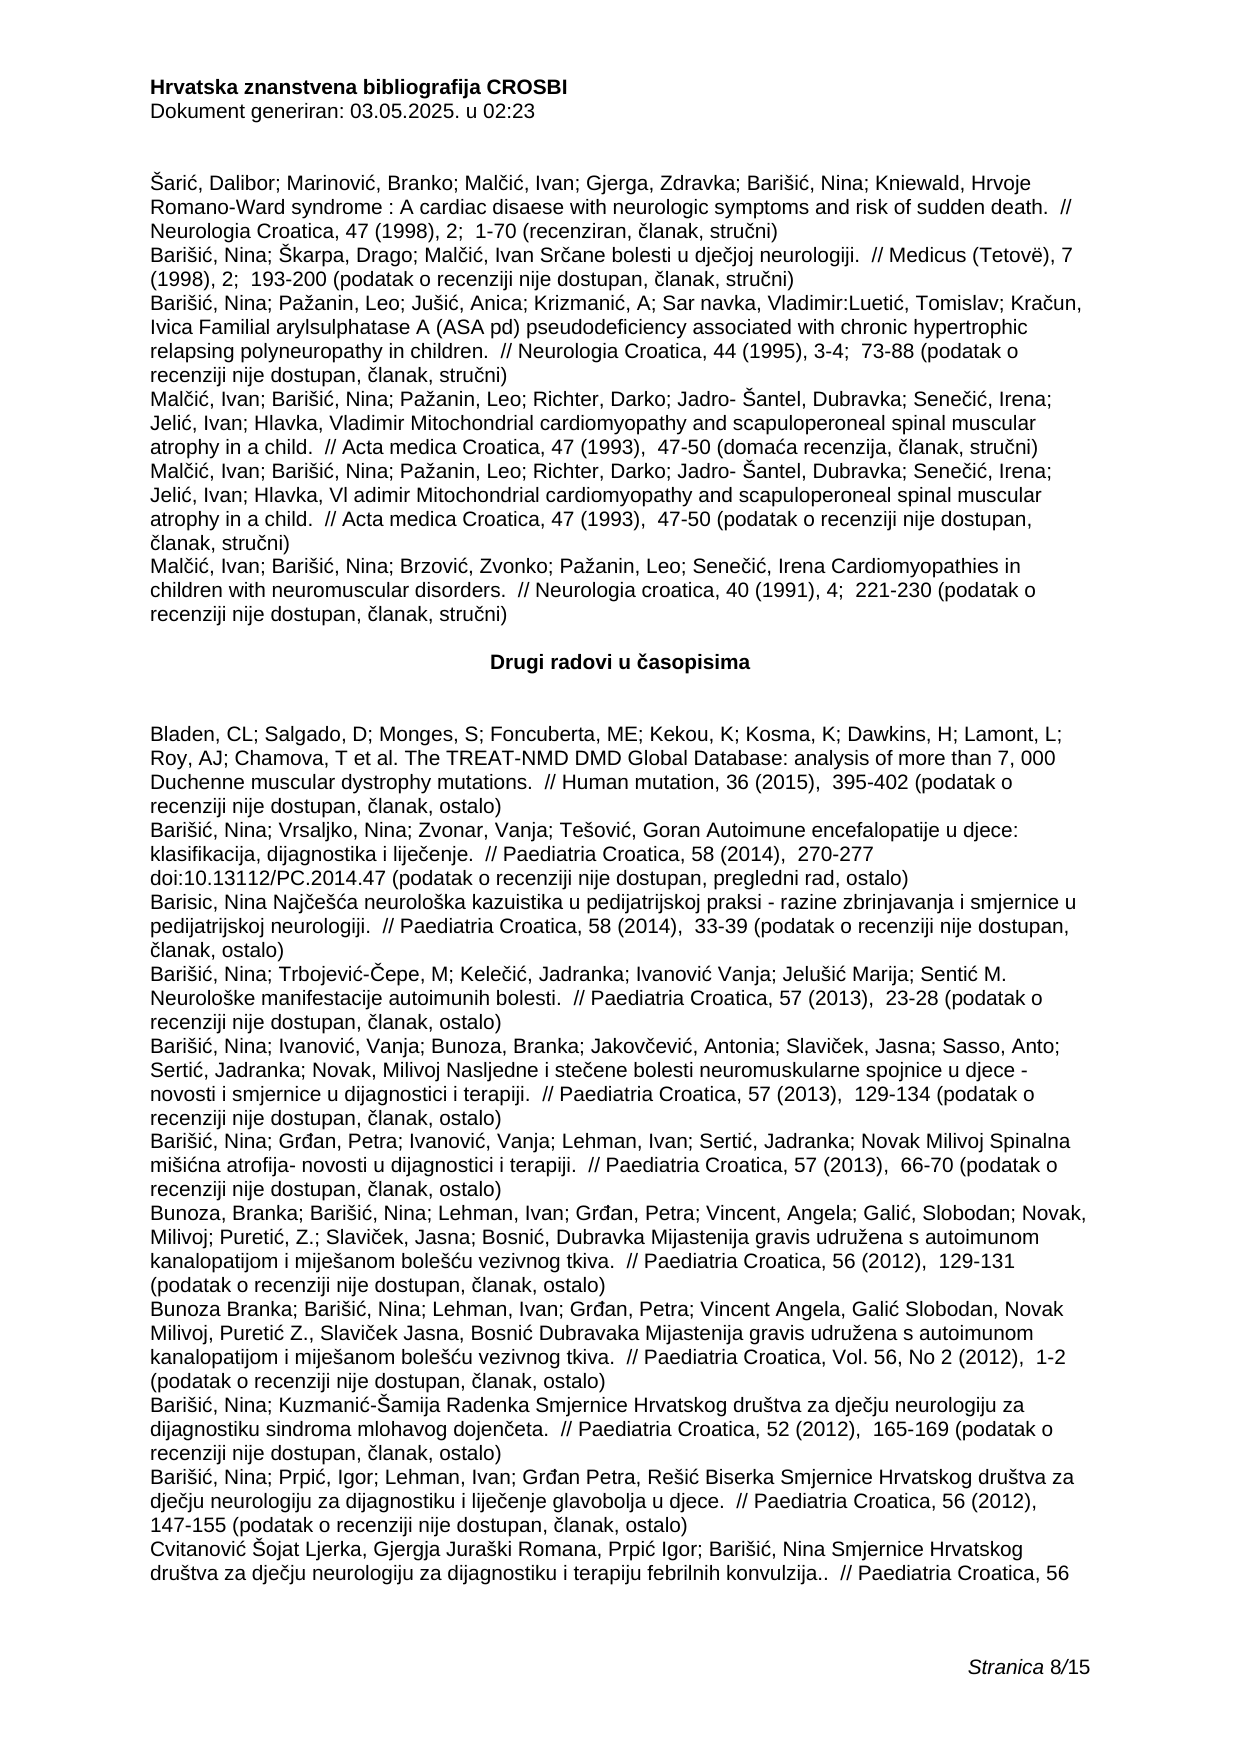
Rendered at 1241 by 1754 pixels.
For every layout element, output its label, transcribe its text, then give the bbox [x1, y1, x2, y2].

text Malčić, Ivan; Barišić, Nina; Pažanin, Leo; Richter, Darko; Jadro- Šantel, Dubravka; Senečić, Irena; Jelić, Ivan; Hlavka, Vl adimir [150, 458, 1090, 554]
text Malčić, Ivan; Barišić, Nina; Brzović, Zvonko; Pažanin, Leo; Senečić, Irena [150, 554, 1090, 626]
text Barišić, Nina; Kuzmanić-Šamija Radenka [150, 1393, 1090, 1465]
text Barišić, Nina; Pažanin, Leo; Jušić, Anica; Krizmanić, A; Sar navka, Vladimir:Luetić, Tomislav; Kračun, Ivica [150, 291, 1090, 387]
text Bladen, CL; Salgado, D; Monges, S; Foncuberta, ME; Kekou, K; Kosma, K; Dawkins, H; Lamont, L; Roy, AJ; Chamova, T et al. [150, 722, 1090, 818]
text Šarić, Dalibor; Marinović, Branko; Malčić, Ivan; Gjerga, Zdravka; Barišić, Nina; Kniewald, Hrvoje [150, 171, 1090, 243]
text Barisic, Nina [150, 890, 1090, 962]
text Barišić, Nina; Vrsaljko, Nina; Zvonar, Vanja; Tešović, Goran [150, 818, 1090, 890]
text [150, 1537, 1090, 1584]
subtitle Drugi radovi u časopisima [150, 650, 1090, 674]
text Malčić, Ivan; Barišić, Nina; Pažanin, Leo; Richter, Darko; Jadro- Šantel, Dubravka; Senečić, Irena; Jelić, Ivan; Hlavka, Vladimir [150, 387, 1090, 458]
text Barišić, Nina; Grđan, Petra; Ivanović, Vanja; Lehman, Ivan; Sertić, Jadranka; Novak Milivoj [150, 1129, 1090, 1201]
text Bunoza Branka; Barišić, Nina; Lehman, Ivan; Grđan, Petra; Vincent Angela, Galić Slobodan, Novak Milivoj, Puretić Z., Slaviček Jasna, Bosnić Dubravaka [150, 1297, 1090, 1393]
text Barišić, Nina; Ivanović, Vanja; Bunoza, Branka; Jakovčević, Antonia; Slaviček, Jasna; Sasso, Anto; Sertić, Jadranka; Novak, Milivoj [150, 1033, 1090, 1129]
text Barišić, Nina; Trbojević-Čepe, M; Kelečić, Jadranka; Ivanović Vanja; Jelušić Marija; Sentić M. [150, 962, 1090, 1033]
text Barišić, Nina; Prpić, Igor; Lehman, Ivan; Grđan Petra, Rešić Biserka [150, 1465, 1090, 1537]
text Bunoza, Branka; Barišić, Nina; Lehman, Ivan; Grđan, Petra; Vincent, Angela; Galić, Slobodan; Novak, Milivoj; Puretić, Z.; Slaviček, Jasna; Bosnić, Dubravka [150, 1201, 1090, 1297]
text Barišić, Nina; Škarpa, Drago; Malčić, Ivan [150, 243, 1090, 291]
